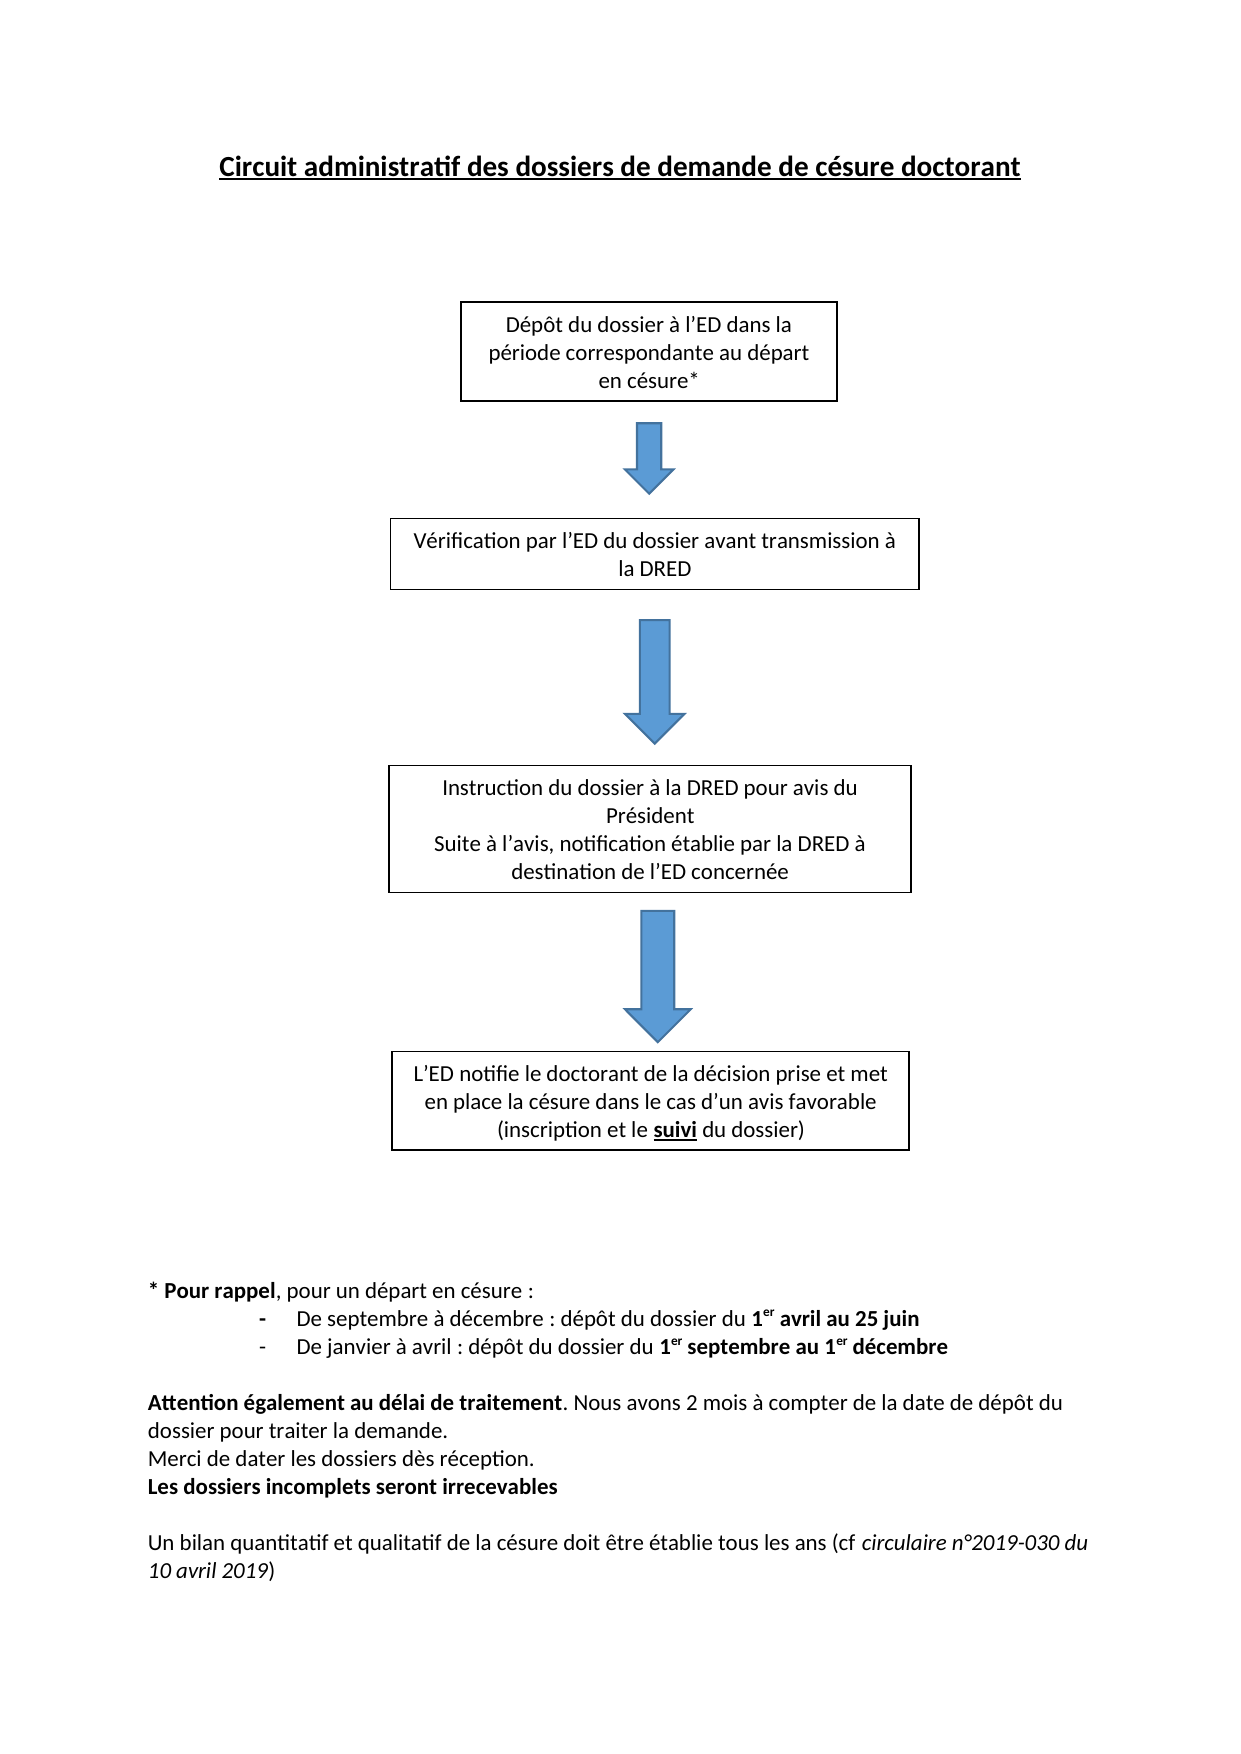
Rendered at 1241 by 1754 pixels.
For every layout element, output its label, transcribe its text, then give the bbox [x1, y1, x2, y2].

list De septembre à décembre : dépôt du dossier du 1er avril au 25 juin [259, 1304, 1093, 1332]
list De janvier à avril : dépôt du dossier du 1er septembre au 1er décembre [259, 1332, 1093, 1360]
text Circuit administratif des dossiers de demande de césure doctorant [148, 148, 1093, 183]
text Un bilan quantitatif et qualitatif de la césure doit être établie tous les ans (cf circulaire n°2019-030 du 10 avril 2019) [148, 1528, 1093, 1584]
text Les dossiers incomplets seront irrecevables [148, 1472, 1093, 1500]
text * Pour rappel, pour un départ en césure : [148, 1276, 1093, 1304]
text Merci de dater les dossiers dès réception. [148, 1444, 1093, 1472]
text Attention également au délai de traitement. Nous avons 2 mois à compter de la date de dépôt du dossier pour traiter la demande. [148, 1388, 1093, 1444]
